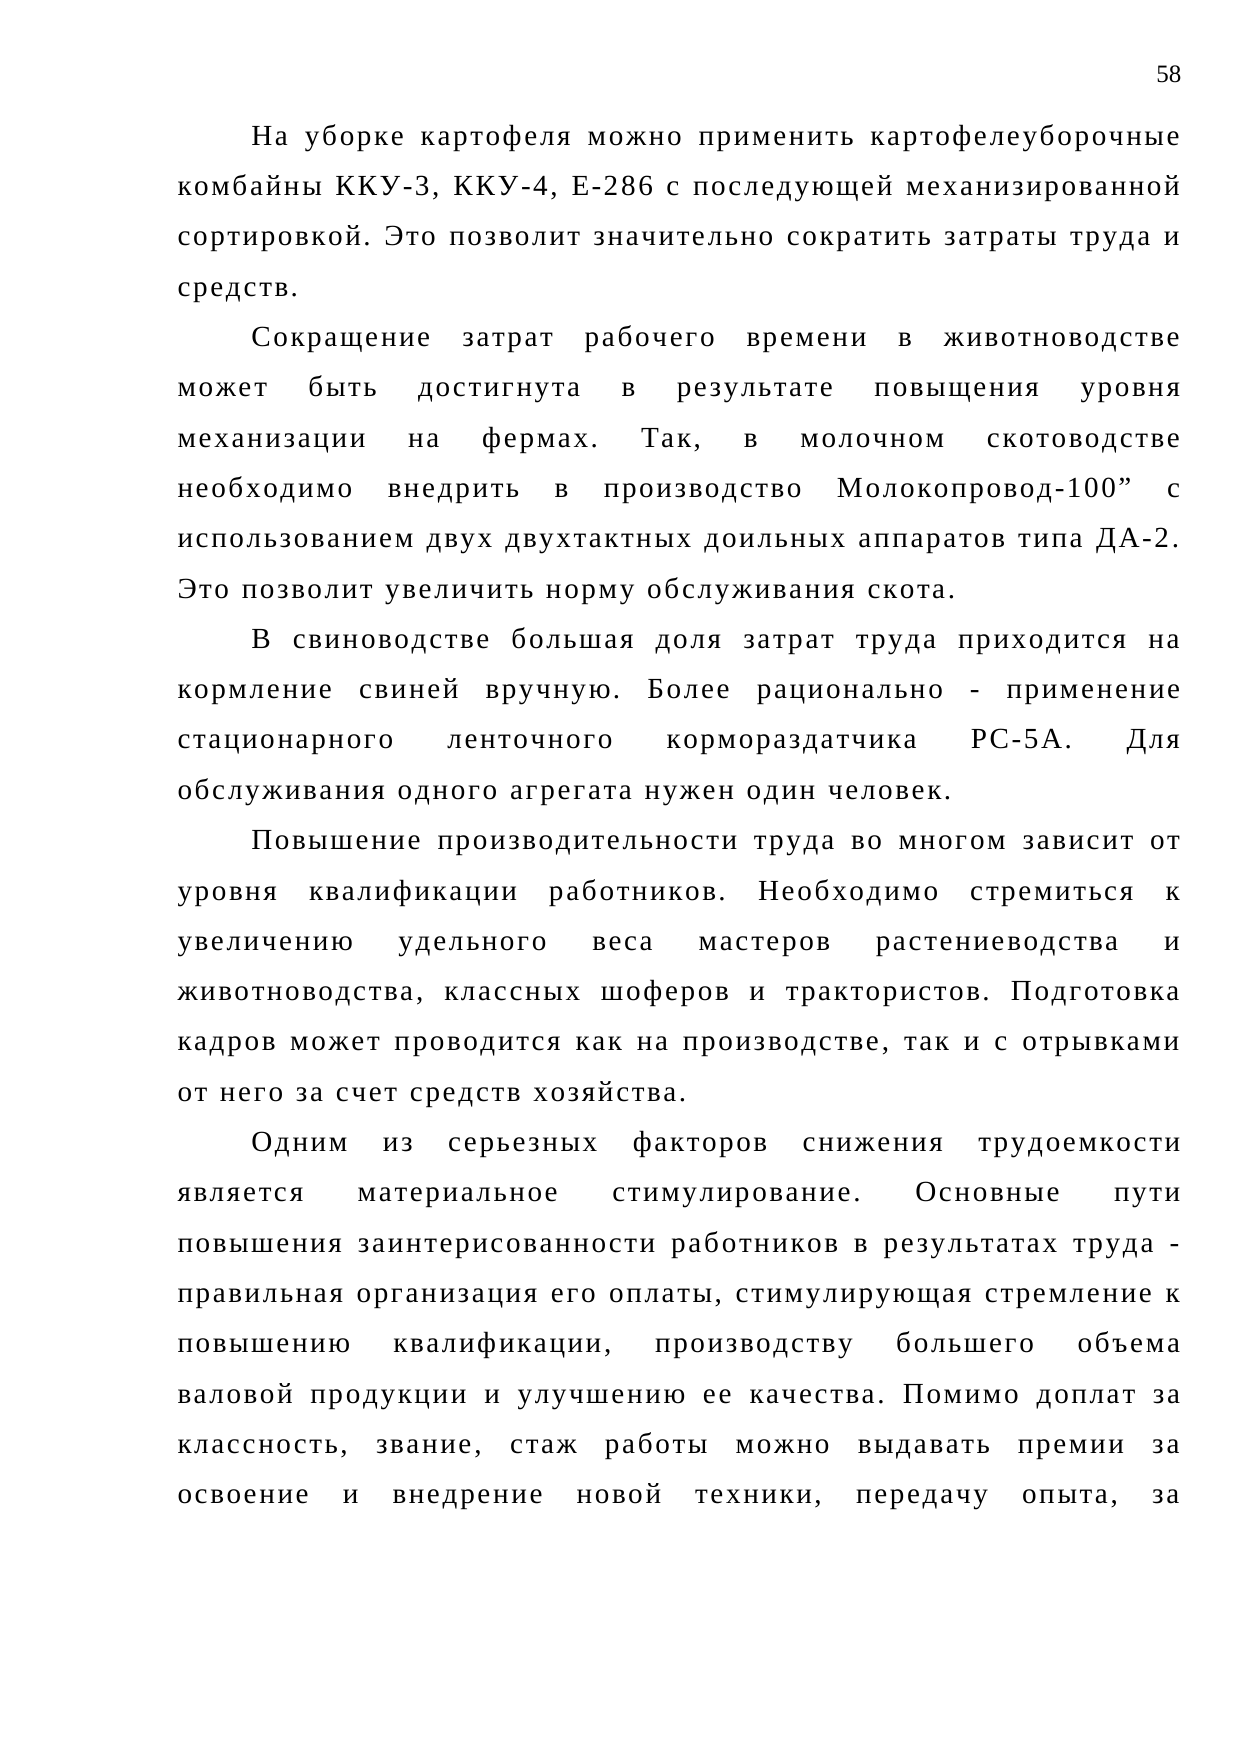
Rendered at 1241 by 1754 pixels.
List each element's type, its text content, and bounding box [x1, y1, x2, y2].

text На уборке картофеля можно применить картофелеуборочные комбайны ККУ-3, ККУ-4, Е-286 с последующей механизированной сортировкой. Это позволит значительно сократить затраты труда и средств. [177, 118, 1181, 303]
text Сокращение затрат рабочего времени в животноводстве может быть достигнута в результате повыщения уровня механизации на фермах. Так, в молочном скотоводстве необходимо внедрить в производство Молокопровод-100” с использованием двух двухтактных доильных аппаратов типа ДА-2. Это позволит увеличить норму обслуживания скота. [177, 319, 1181, 604]
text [177, 1124, 1181, 1510]
text Повышение производительности труда во многом зависит от уровня квалификации работников. Необходимо стремиться к увеличению удельного веса мастеров растениеводства и животноводства, классных шоферов и трактористов. Подготовка кадров может проводится как на производстве, так и с отрывками от него за счет средств хозяйства. [177, 822, 1181, 1108]
text В свиноводстве большая доля затрат труда приходится на кормление свиней вручную. Более рационально - применение стационарного ленточного кормораздатчика РС-5А. Для обслуживания одного агрегата нужен один человек. [177, 621, 1181, 806]
